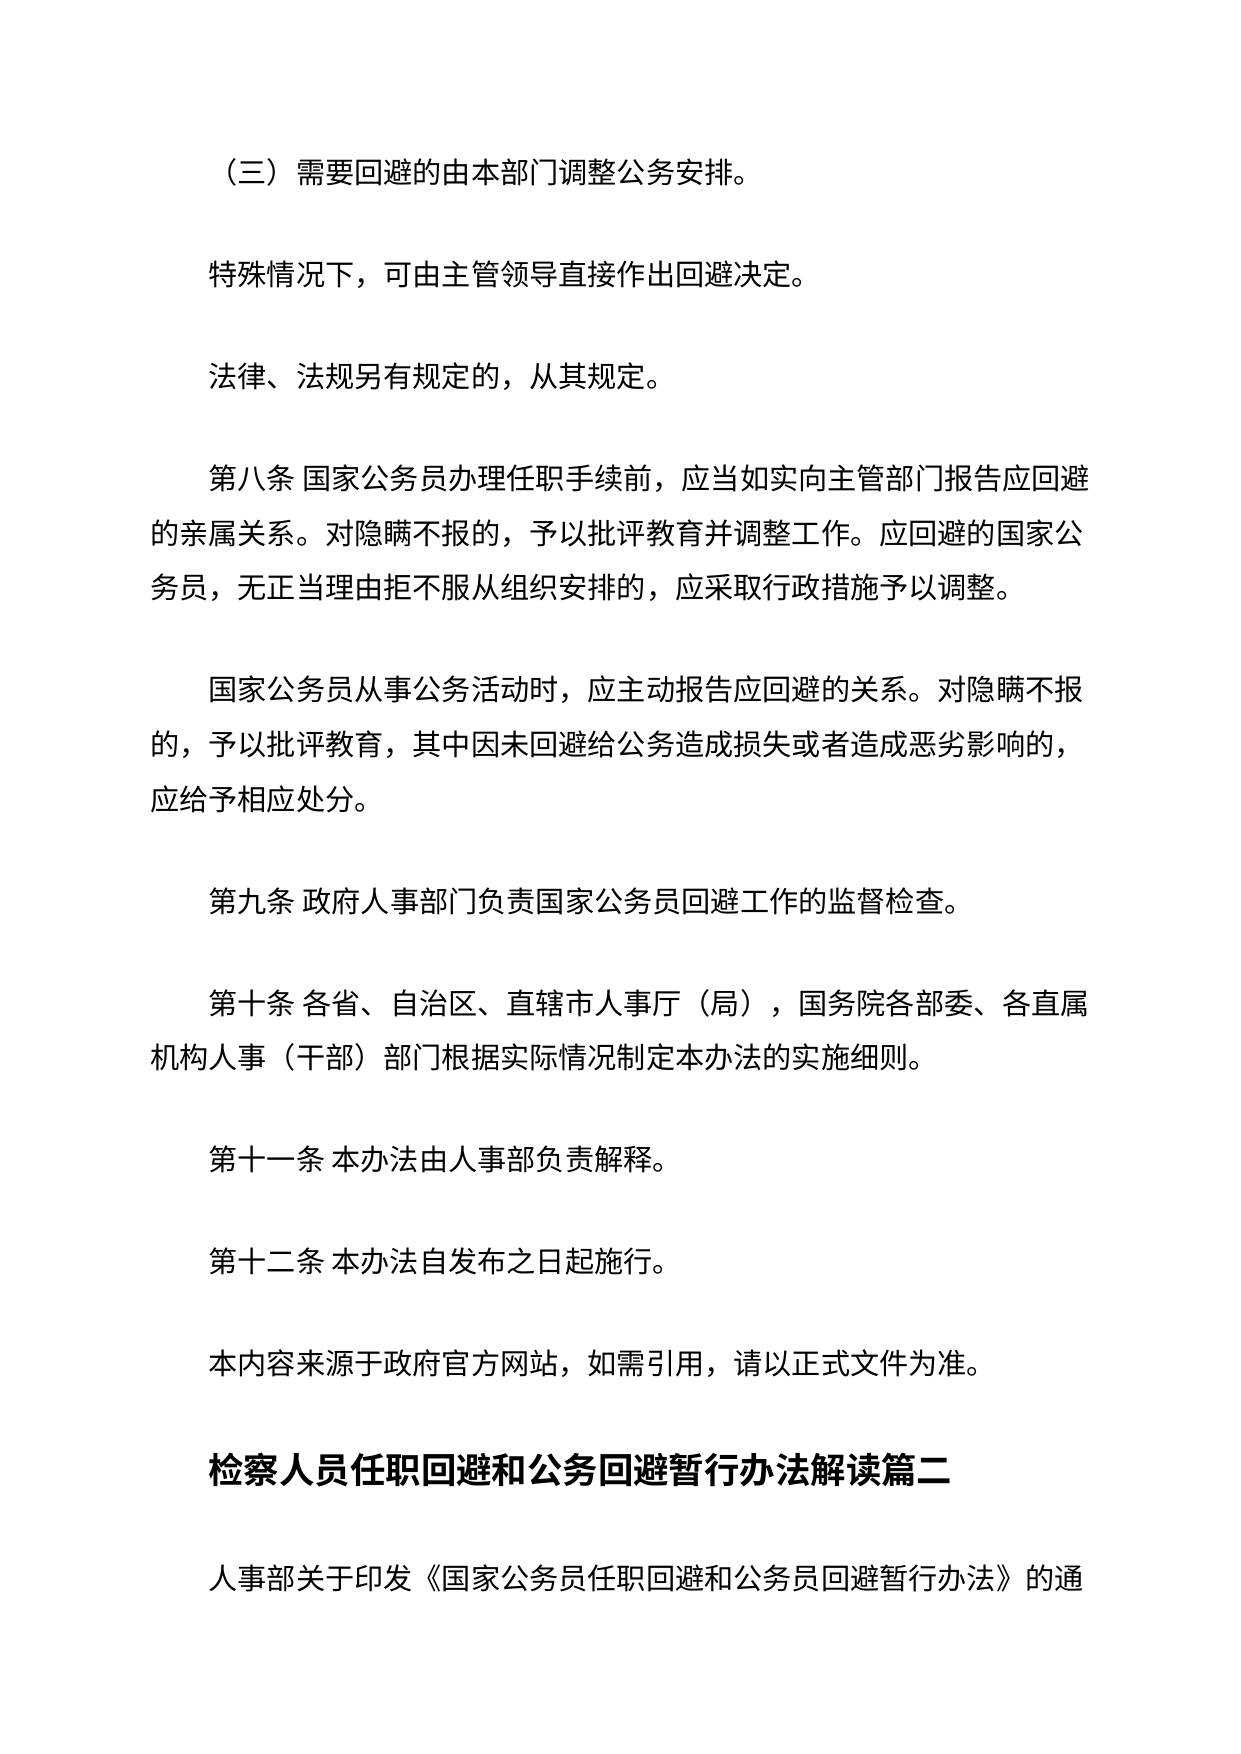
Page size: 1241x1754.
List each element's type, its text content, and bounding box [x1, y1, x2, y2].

text 法律、法规另有规定的，从其规定。 [150, 353, 1090, 396]
text 检察人员任职回避和公务回避暂行办法解读篇二 [150, 1442, 1090, 1493]
text 第十一条 本办法由人事部负责解释。 [150, 1137, 1090, 1179]
text 国家公务员从事公务活动时，应主动报告应回避的关系。对隐瞒不报的，予以批评教育，其中因未回避给公务造成损失或者造成恶劣影响的，应给予相应处分。 [150, 667, 1090, 819]
text （三）需要回避的由本部门调整公务安排。 [150, 150, 1090, 192]
text 第十条 各省、自治区、直辖市人事厅（局），国务院各部委、各直属机构人事（干部）部门根据实际情况制定本办法的实施细则。 [150, 980, 1090, 1077]
text 特殊情况下，可由主管领导直接作出回避决定。 [150, 252, 1090, 294]
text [150, 1556, 1090, 1598]
text 第十二条 本办法自发布之日起施行。 [150, 1239, 1090, 1281]
text 第八条 国家公务员办理任职手续前，应当如实向主管部门报告应回避的亲属关系。对隐瞒不报的，予以批评教育并调整工作。应回避的国家公务员，无正当理由拒不服从组织安排的，应采取行政措施予以调整。 [150, 455, 1090, 607]
text 第九条 政府人事部门负责国家公务员回避工作的监督检查。 [150, 878, 1090, 921]
text 本内容来源于政府官方网站，如需引用，请以正式文件为准。 [150, 1340, 1090, 1383]
